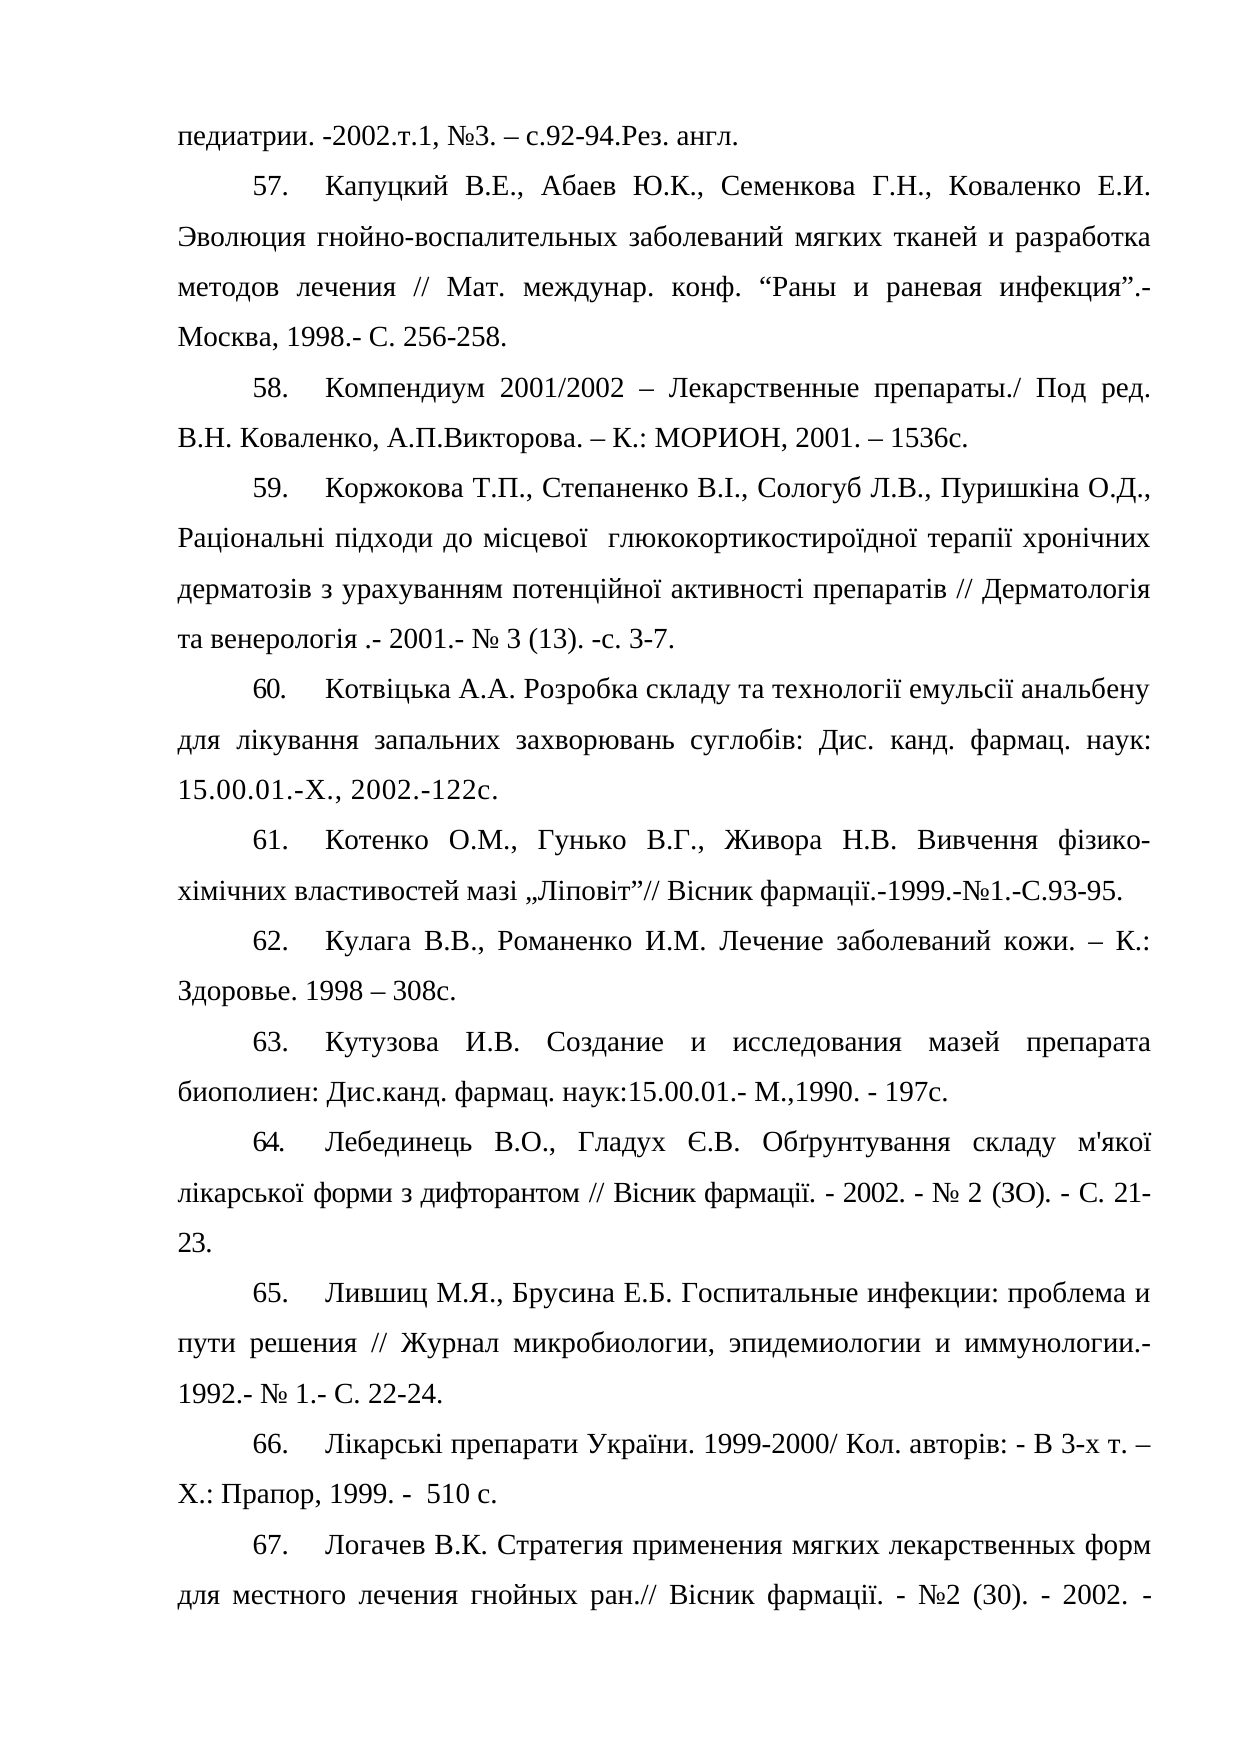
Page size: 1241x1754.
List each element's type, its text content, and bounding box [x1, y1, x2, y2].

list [177, 1527, 1152, 1611]
list Лившиц М.Я., Брусина Е.Б. Госпитальные инфекции: проблема и пути решения // Журнал микробиологии, эпидемиологии и иммунологии.- 1992.- № 1.- С. 22-24. [177, 1275, 1152, 1409]
list Компендиум 2001/2002 – Лекарственные препараты./ Под ред. В.Н. Коваленко, А.П.Викторова. – К.: МОРИОН, 2001. – 1536с. [177, 370, 1152, 453]
list Коржокова Т.П., Степаненко В.І., Сологуб Л.В., Пуришкіна О.Д., Раціональні підходи до місцевої глюкокортикостироїдної терапії хронічних дерматозів з урахуванням потенційної активності препаратів // Дерматологія та венерологія .- 2001.- № 3 (13). -с. 3-7. [177, 470, 1152, 655]
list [177, 118, 1152, 152]
list Лебединець В.О., Гладух Є.В. Обґрунтування складу м'якої лікарської форми з дифторантом // Вісник фармації. - 2002. - № 2 (ЗО). - С. 21-23. [177, 1124, 1152, 1258]
list Лікарські препарати України. 1999-2000/ Кол. авторів: - В 3-х т. – Х.: Прапор, 1999. - 510 с. [177, 1426, 1152, 1510]
list Капуцкий В.Е., Абаев Ю.К., Семенкова Г.Н., Коваленко Е.И. Эволюция гнойно-воспалительных заболеваний мягких тканей и разработка методов лечения // Мат. междунар. конф. “Раны и раневая инфекция”.- Москва, 1998.- С. 256-258. [177, 168, 1152, 353]
list Кулага В.В., Романенко И.М. Лечение заболеваний кожи. – К.: Здоровье. 1998 – 308с. [177, 923, 1152, 1007]
list Котвіцька А.А. Розробка складу та технології емульсії анальбену для лікування запальних захворювань суглобів: Дис. канд. фармац. наук: 15.00.01.-X., 2002.-122с. [177, 672, 1152, 806]
list Кутузова И.В. Создание и исследования мазей препарата биополиен: Дис.канд. фармац. наук:15.00.01.- М.,1990. - 197с. [177, 1024, 1152, 1108]
list Котенко О.М., Гунько В.Г., Живора Н.В. Вивчення фізико-хімічних властивостей мазі „Ліповіт”// Вісник фармації.-1999.-№1.-С.93-95. [177, 822, 1152, 906]
